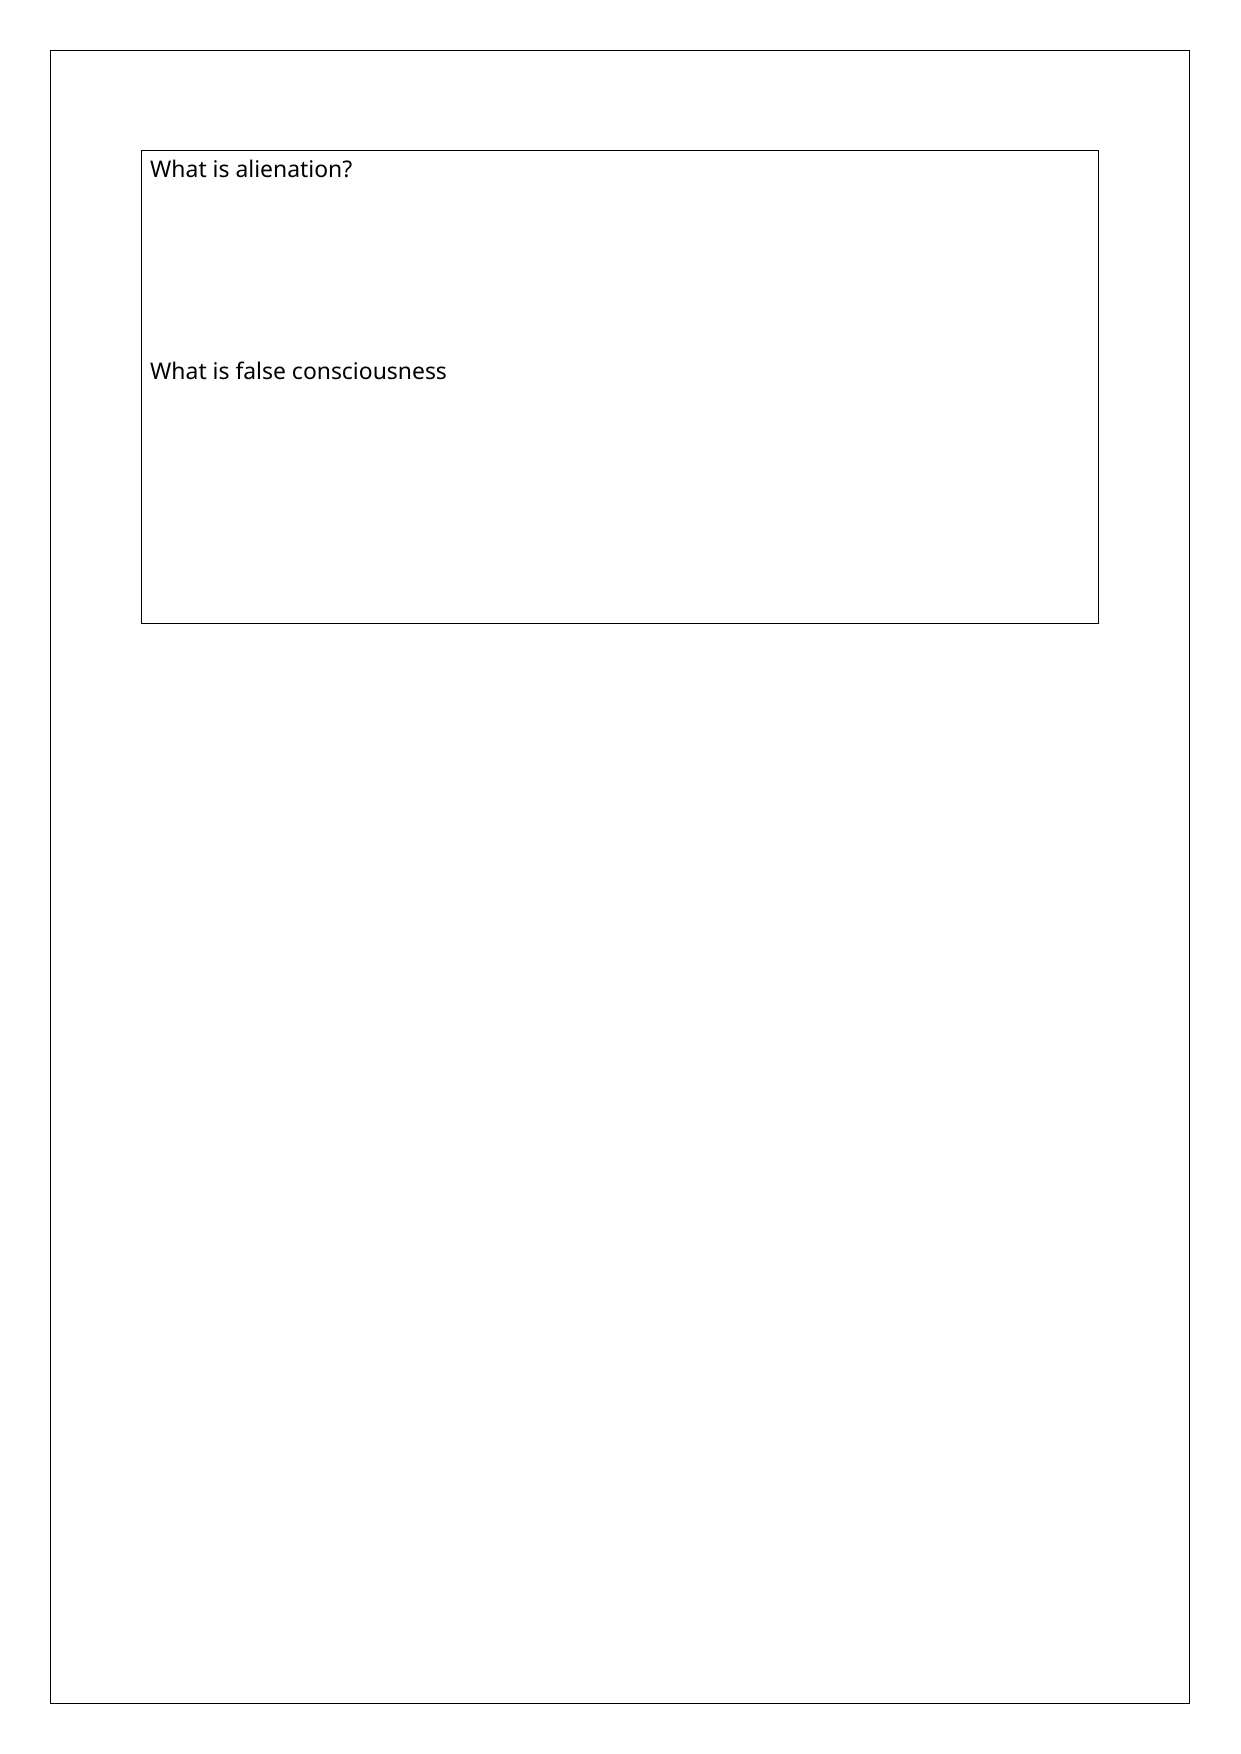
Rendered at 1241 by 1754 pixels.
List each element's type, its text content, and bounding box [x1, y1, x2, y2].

text What is alienation? [142, 151, 1098, 184]
text What is false consciousness [142, 352, 1098, 386]
